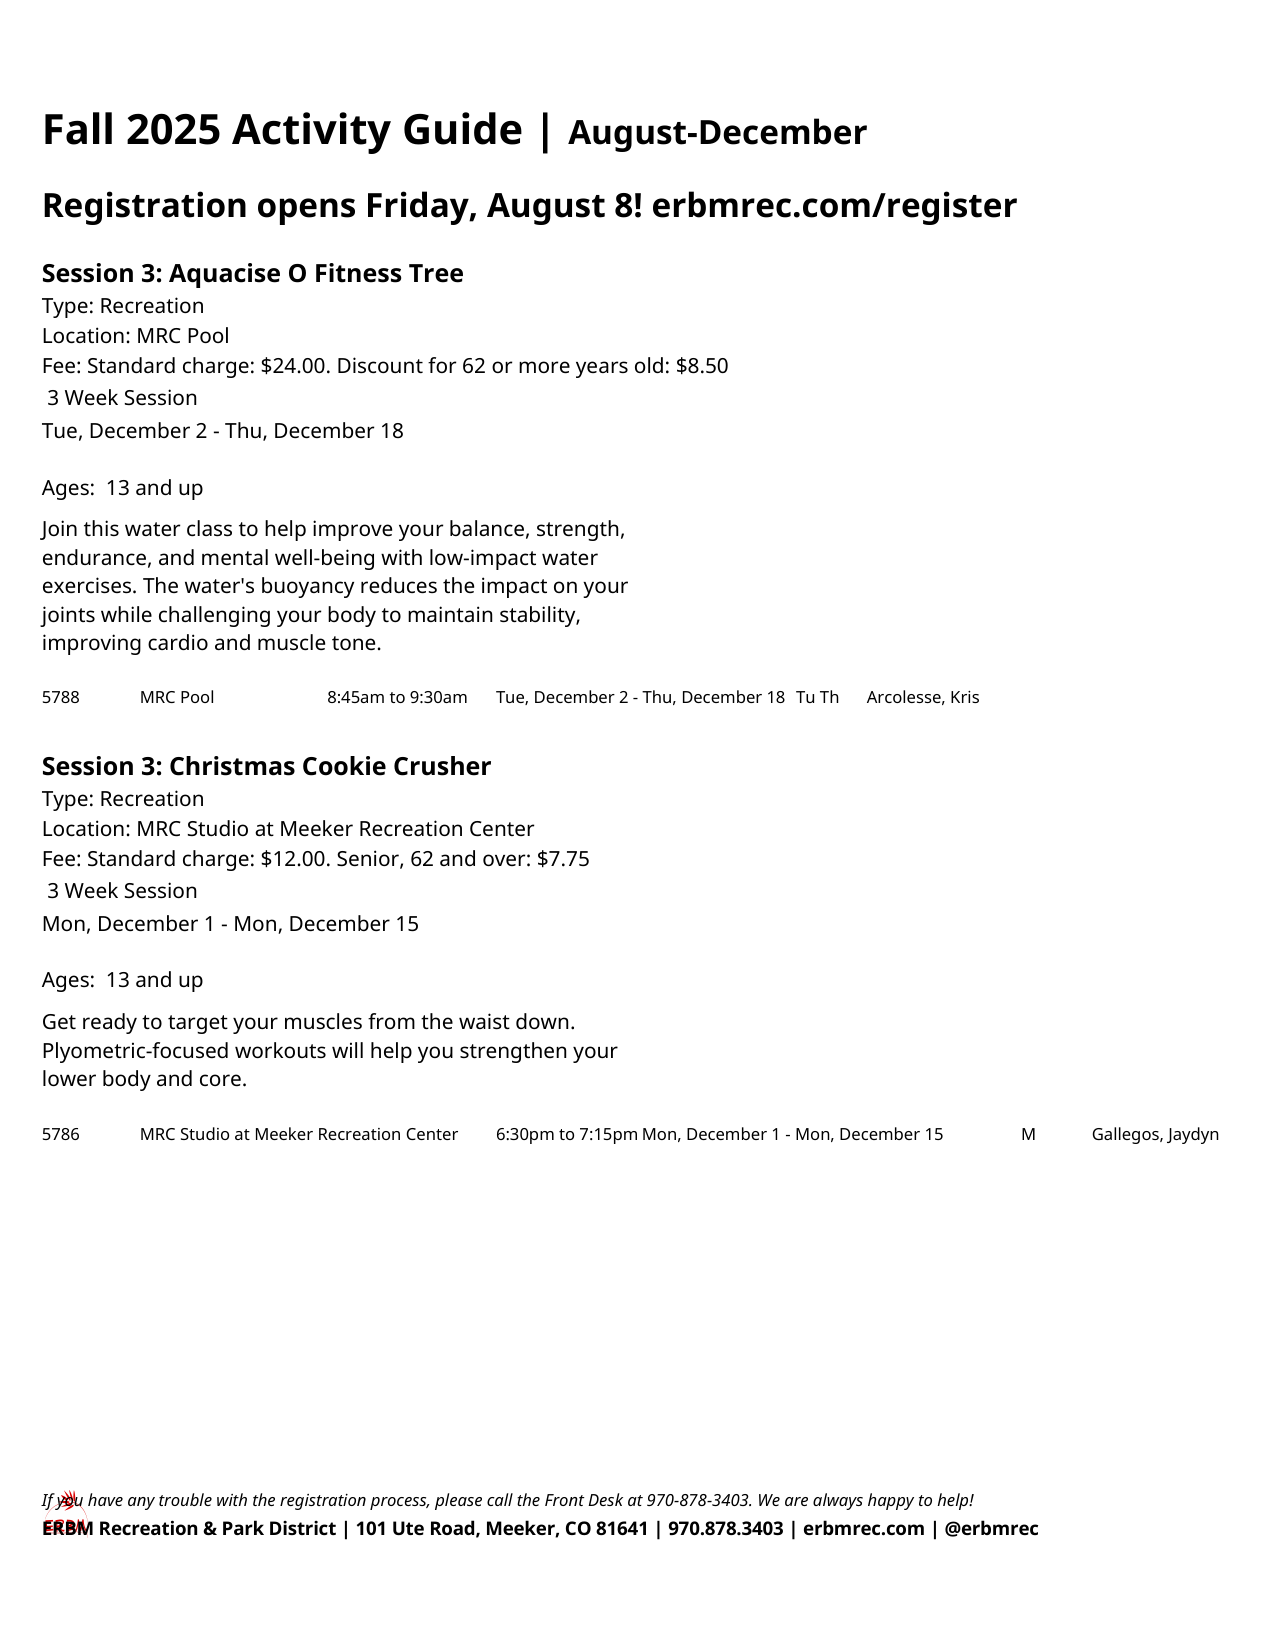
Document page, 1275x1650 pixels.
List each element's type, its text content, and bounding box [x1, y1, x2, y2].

text 5786 MRC Studio at Meeker Recreation Center 6:30pm to 7:15pm Mon, December 1 - Mon, December 15 M Gallegos, Jaydyn [42, 1122, 1275, 1145]
text 3 Week Session [42, 876, 1275, 905]
text 5788 MRC Pool 8:45am to 9:30am Tue, December 2 - Thu, December 18 Tu Th Arcolesse, Kris [42, 686, 1275, 709]
text Ages: 13 and up [42, 966, 1275, 994]
text 3 Week Session [42, 383, 1275, 412]
text Tue, December 2 - Thu, December 18 [42, 416, 1275, 444]
text Type: Recreation [42, 291, 1275, 320]
text Session 3: Aquacise O Fitness Tree [42, 256, 1275, 290]
text Location: MRC Studio at Meeker Recreation Center [42, 814, 1275, 843]
text Ages: 13 and up [42, 473, 1275, 501]
text Session 3: Christmas Cookie Crusher [42, 749, 1275, 783]
text Mon, December 1 - Mon, December 15 [42, 909, 1275, 937]
picture [41, 1490, 91, 1539]
text Fee: Standard charge: $24.00. Discount for 62 or more years old: $8.50 [42, 351, 1275, 380]
text Get ready to target your muscles from the waist down. Plyometric-focused workouts will help you strengthen your lower body and core. [42, 1007, 637, 1093]
text Fee: Standard charge: $12.00. Senior, 62 and over: $7.75 [42, 844, 1275, 873]
text Type: Recreation [42, 784, 1275, 813]
text Join this water class to help improve your balance, strength, endurance, and mental well-being with low-impact water exercises. The water's buoyancy reduces the impact on your joints while challenging your body to maintain stability, improving cardio and muscle tone. [42, 514, 637, 657]
text Location: MRC Pool [42, 321, 1275, 350]
